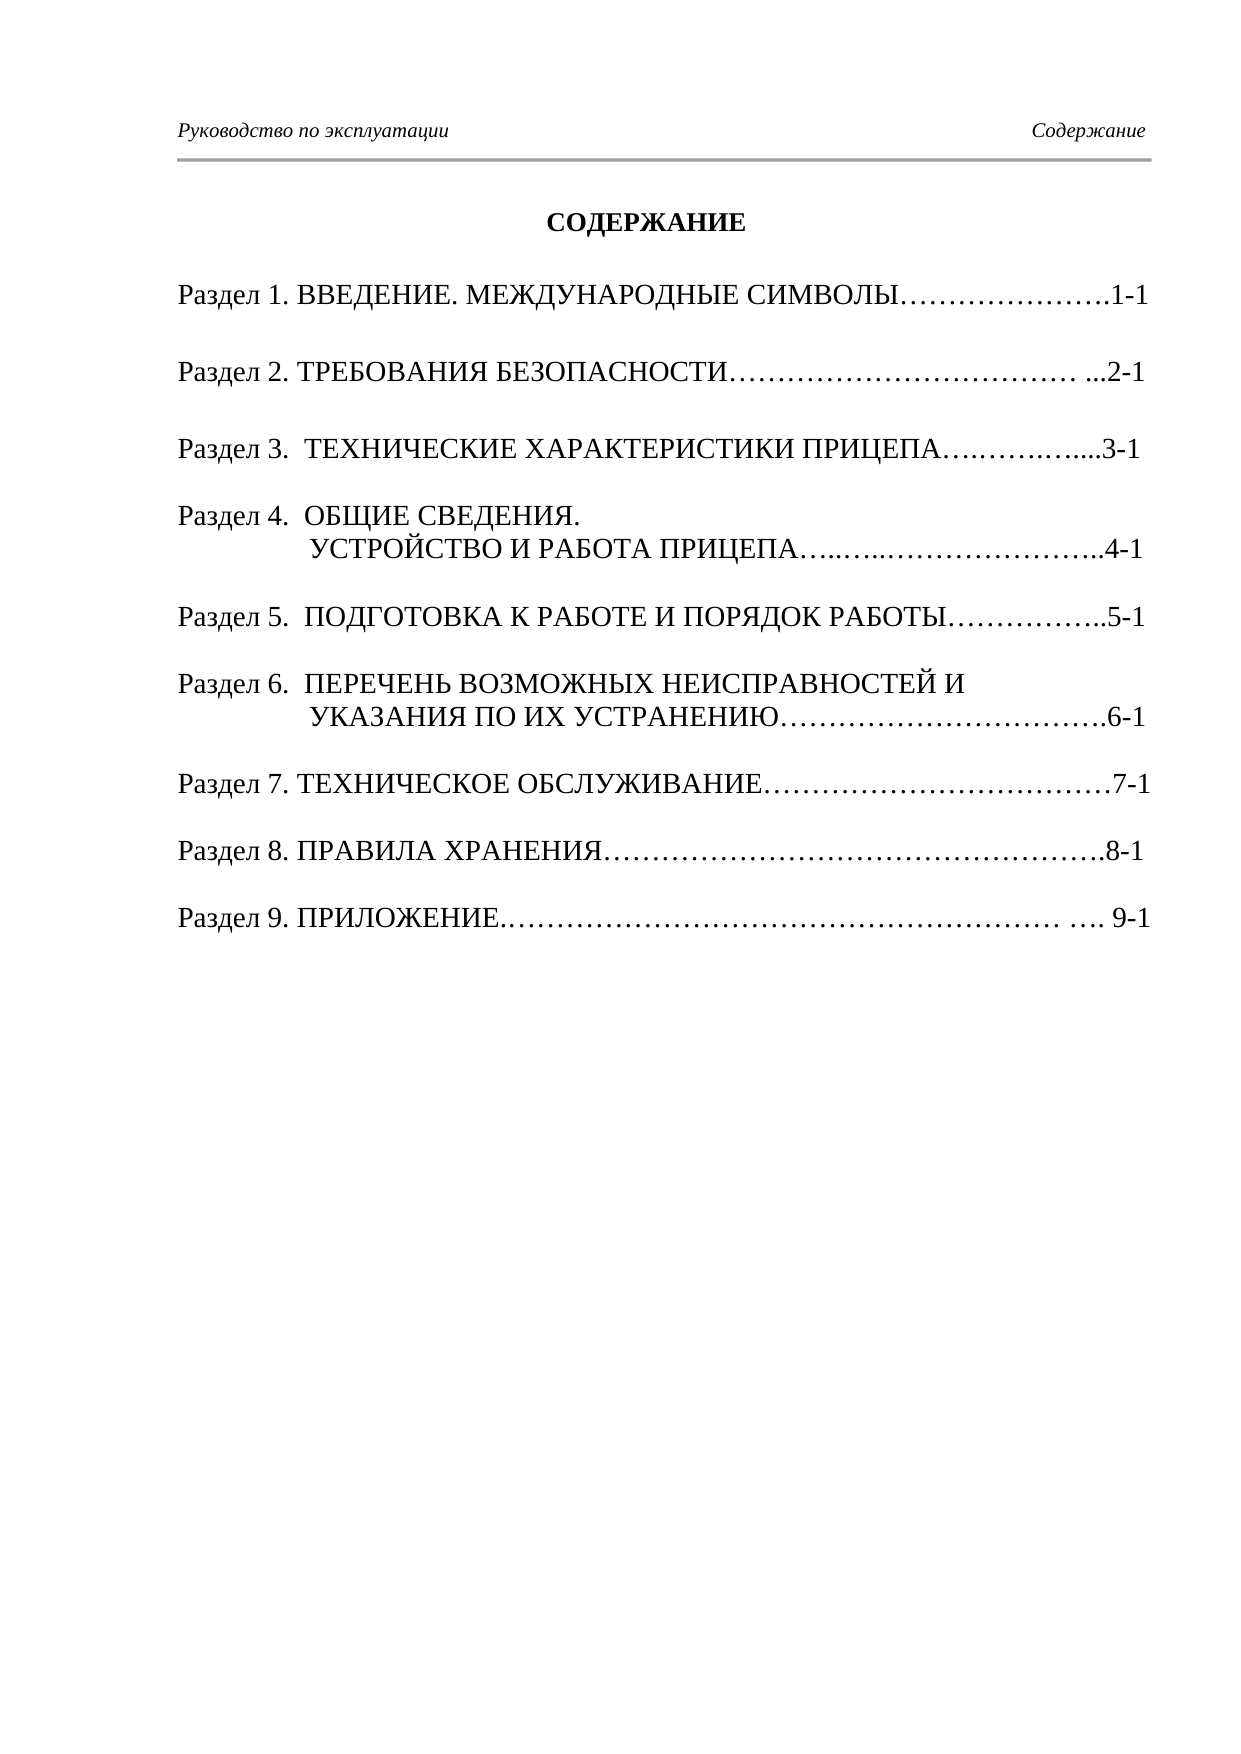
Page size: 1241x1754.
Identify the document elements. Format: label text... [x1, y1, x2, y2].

text Раздел 7. ТЕХНИЧЕСКОЕ ОБСЛУЖИВАНИЕ………………………………7-1 [177, 767, 1152, 801]
text УСТРОЙСТВО И РАБОТА ПРИЦЕПА…..…..…………………..4-1 [177, 532, 1152, 566]
text Раздел 4. ОБЩИЕ СВЕДЕНИЯ. [177, 499, 1152, 532]
text Раздел 2. ТРЕБОВАНИЯ БЕЗОПАСНОСТИ……………………………… ...2-1 [177, 354, 1152, 388]
text Раздел 8. ПРАВИЛА ХРАНЕНИЯ…………………………………………….8-1 [177, 834, 1152, 868]
text УКАЗАНИЯ ПО ИХ УСТРАНЕНИЮ…………………………….6-1 [177, 700, 1152, 733]
text Руководство по эксплуатации Содержание [177, 118, 1152, 158]
text Раздел 6. ПЕРЕЧЕНЬ ВОЗМОЖНЫХ НЕИСПРАВНОСТЕЙ И [177, 666, 1152, 700]
text Раздел 9. ПРИЛОЖЕНИЕ.………………………………………………… …. 9-1 [177, 901, 1152, 935]
text Раздел 5. ПОДГОТОВКА К РАБОТЕ И ПОРЯДОК РАБОТЫ……………..5-1 [177, 599, 1152, 633]
text СОДЕРЖАНИЕ [472, 206, 1152, 237]
text Раздел 1. ВВЕДЕНИЕ. МЕЖДУНАРОДНЫЕ СИМВОЛЫ………………….1-1 [177, 277, 1152, 311]
text Раздел 3. ТЕХНИЧЕСКИЕ ХАРАКТЕРИСТИКИ ПРИЦЕПА….…….…....3-1 [177, 432, 1152, 465]
